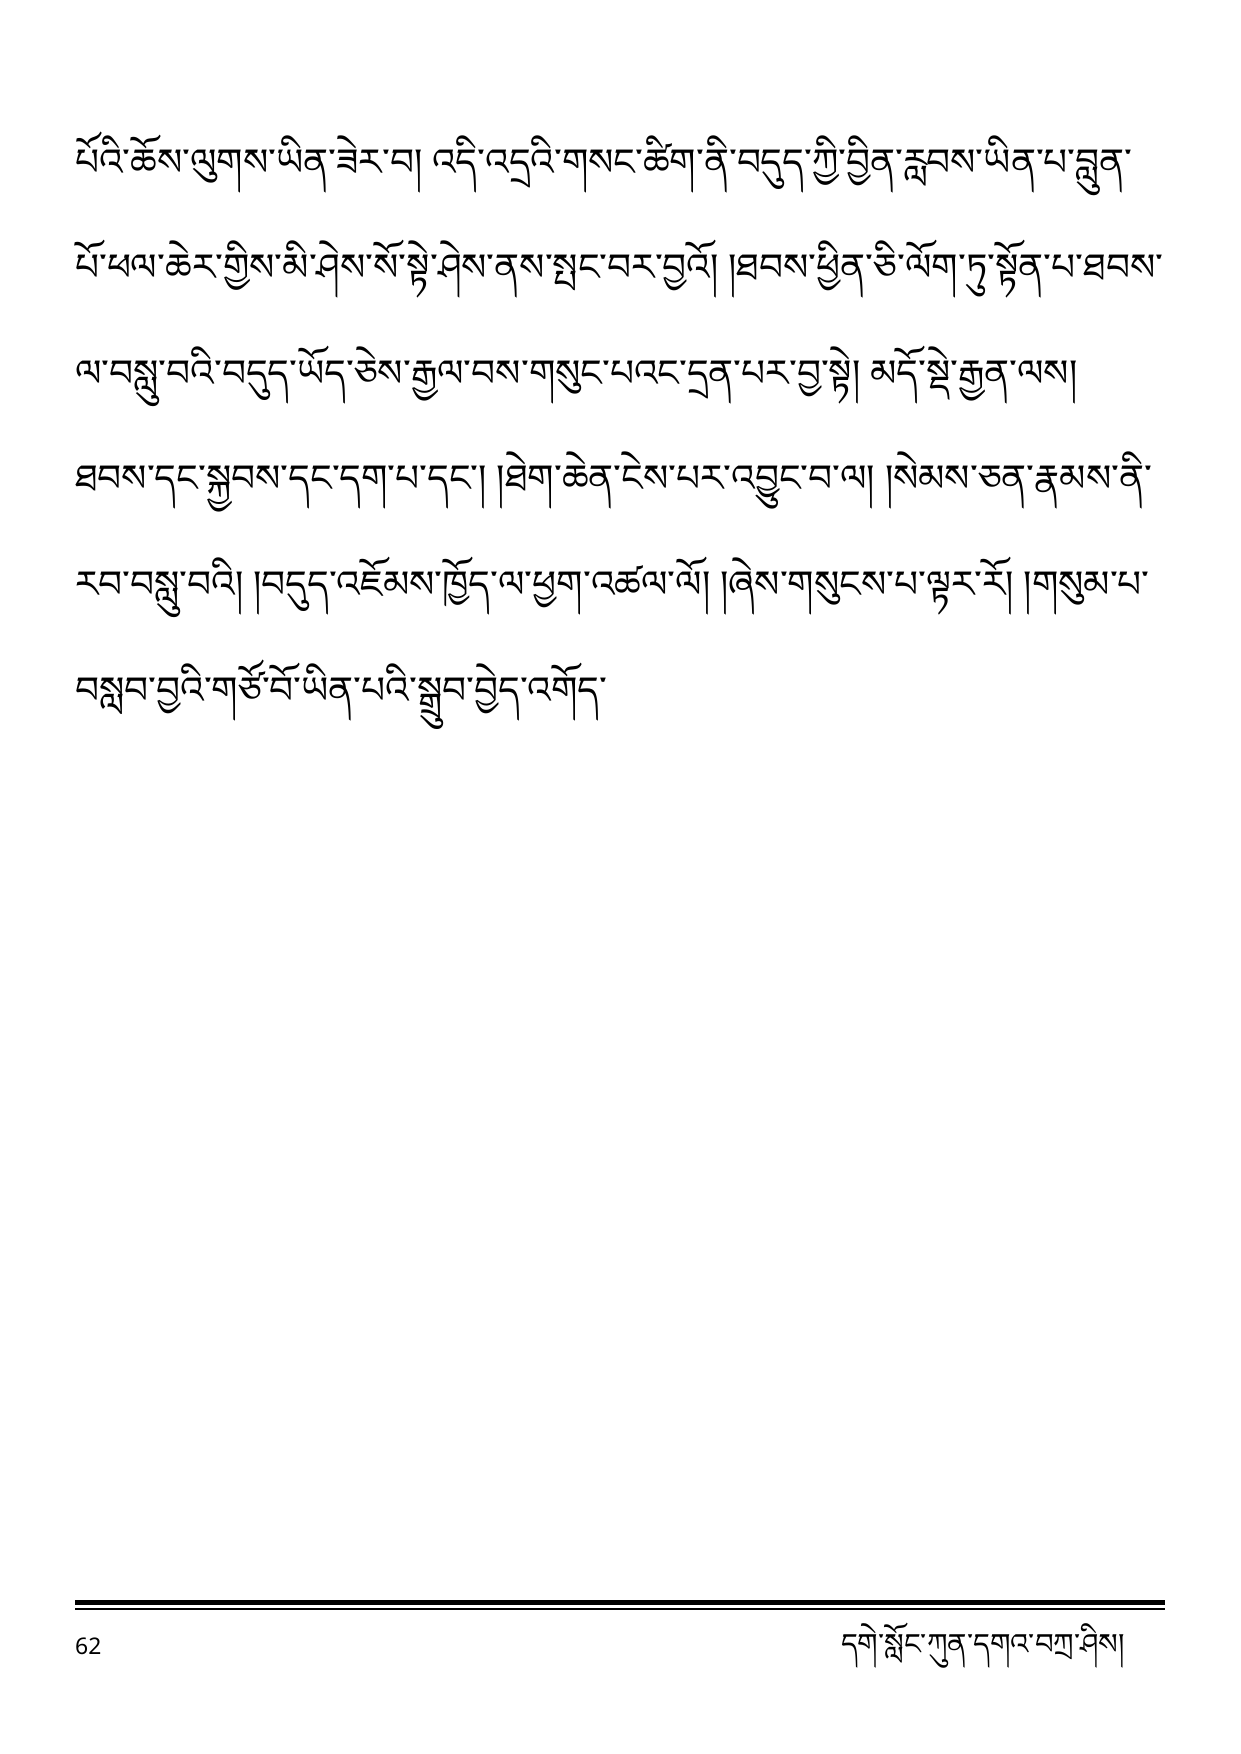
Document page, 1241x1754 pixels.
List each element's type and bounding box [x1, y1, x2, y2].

text [75, 120, 1165, 754]
